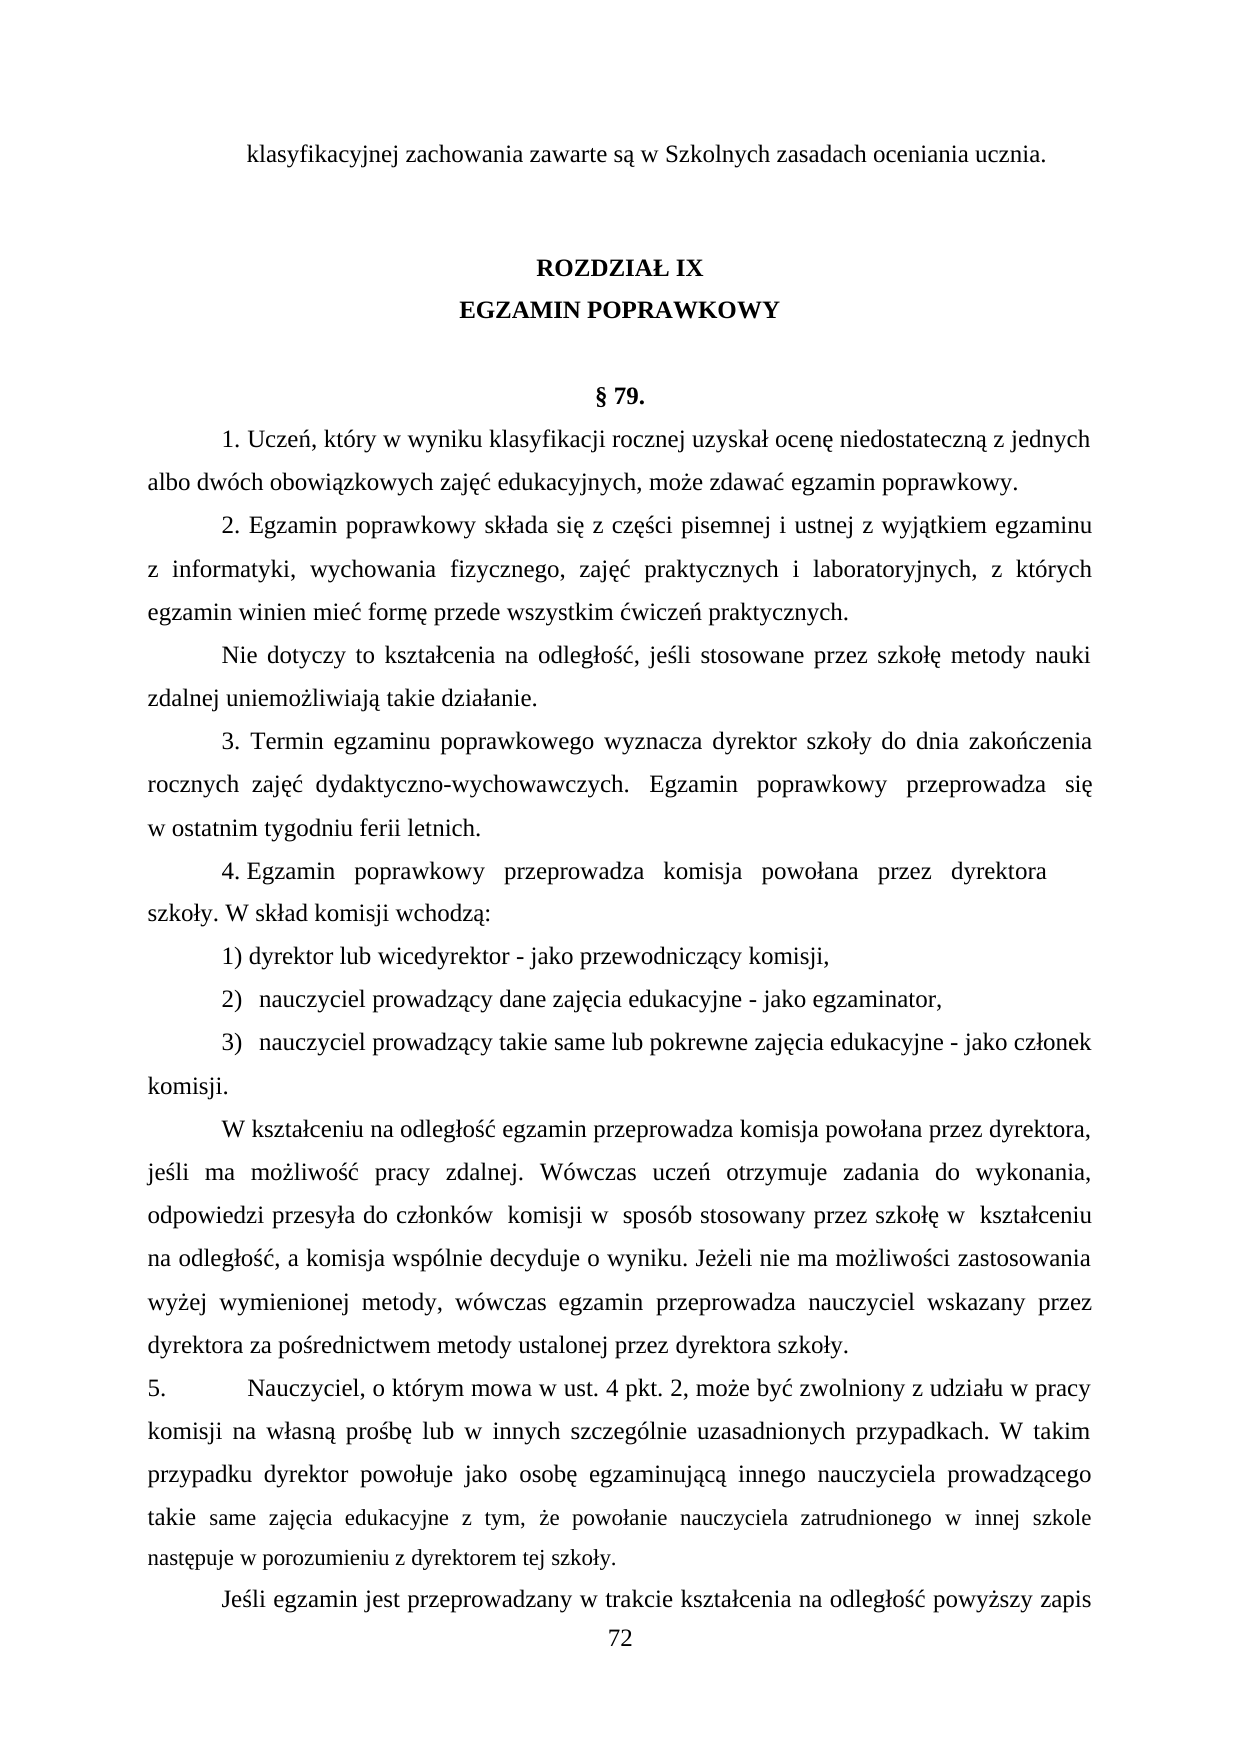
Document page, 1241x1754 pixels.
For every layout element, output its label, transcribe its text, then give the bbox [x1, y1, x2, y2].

text Nie dotyczy to kształcenia na odległość, jeśli stosowane przez szkołę metody nauki zdalnej uniemożliwiają takie działanie. [147, 640, 1092, 712]
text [147, 1584, 1092, 1613]
list Egzamin poprawkowy składa się z części pisemnej i ustnej z wyjątkiem egzaminu z informatyki, wychowania fizycznego, zajęć praktycznych i laboratoryjnych, z których egzamin winien mieć formę przede wszystkim ćwiczeń praktycznych. [147, 511, 1092, 626]
list nauczyciel prowadzący takie same lub pokrewne zajęcia edukacyjne - jako członek komisji. [147, 1027, 1092, 1099]
list nauczyciel prowadzący dane zajęcia edukacyjne - jako egzaminator, [221, 984, 1105, 1013]
subtitle ROZDZIAŁ IX EGZAMIN POPRAWKOWY [459, 253, 816, 324]
list Termin egzaminu poprawkowego wyznacza dyrektor szkoły do dnia zakończenia rocznych zajęć dydaktyczno-wychowawczych. Egzamin poprawkowy przeprowadza się w ostatnim tygodniu ferii letnich. [147, 726, 1093, 841]
list dyrektor lub wicedyrektor - jako przewodniczący komisji, [221, 941, 1105, 970]
text § 79. [595, 381, 1105, 410]
text W kształceniu na odległość egzamin przeprowadza komisja powołana przez dyrektora, jeśli ma możliwość pracy zdalnej. Wówczas uczeń otrzymuje zadania do wykonania, odpowiedzi przesyła do członków komisji w sposób stosowany przez szkołę w kształceniu na odległość, a komisja wspólnie decyduje o wyniku. Jeżeli nie ma możliwości zastosowania wyżej wymienionej metody, wówczas egzamin przeprowadza nauczyciel wskazany przez dyrektora za pośrednictwem metody ustalonej przez dyrektora szkoły. [147, 1114, 1092, 1358]
list Nauczyciel, o którym mowa w ust. 4 pkt. 2, może być zwolniony z udziału w pracy komisji na własną prośbę lub w innych szczególnie uzasadnionych przypadkach. W takim przypadku dyrektor powołuje jako osobę egzaminującą innego nauczyciela prowadzącego takie same zajęcia edukacyjne z tym, że powołanie nauczyciela zatrudnionego w innej szkole następuje w porozumieniu z dyrektorem tej szkoły. [147, 1373, 1092, 1571]
list Uczeń, który w wyniku klasyfikacji rocznej uzyskał ocenę niedostateczną z jednych albo dwóch obowiązkowych zajęć edukacyjnych, może zdawać egzamin poprawkowy. [147, 424, 1091, 496]
list Egzamin poprawkowy przeprowadza komisja powołana przez dyrektora szkoły. W skład komisji wchodzą: [147, 856, 1047, 927]
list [221, 139, 1105, 168]
